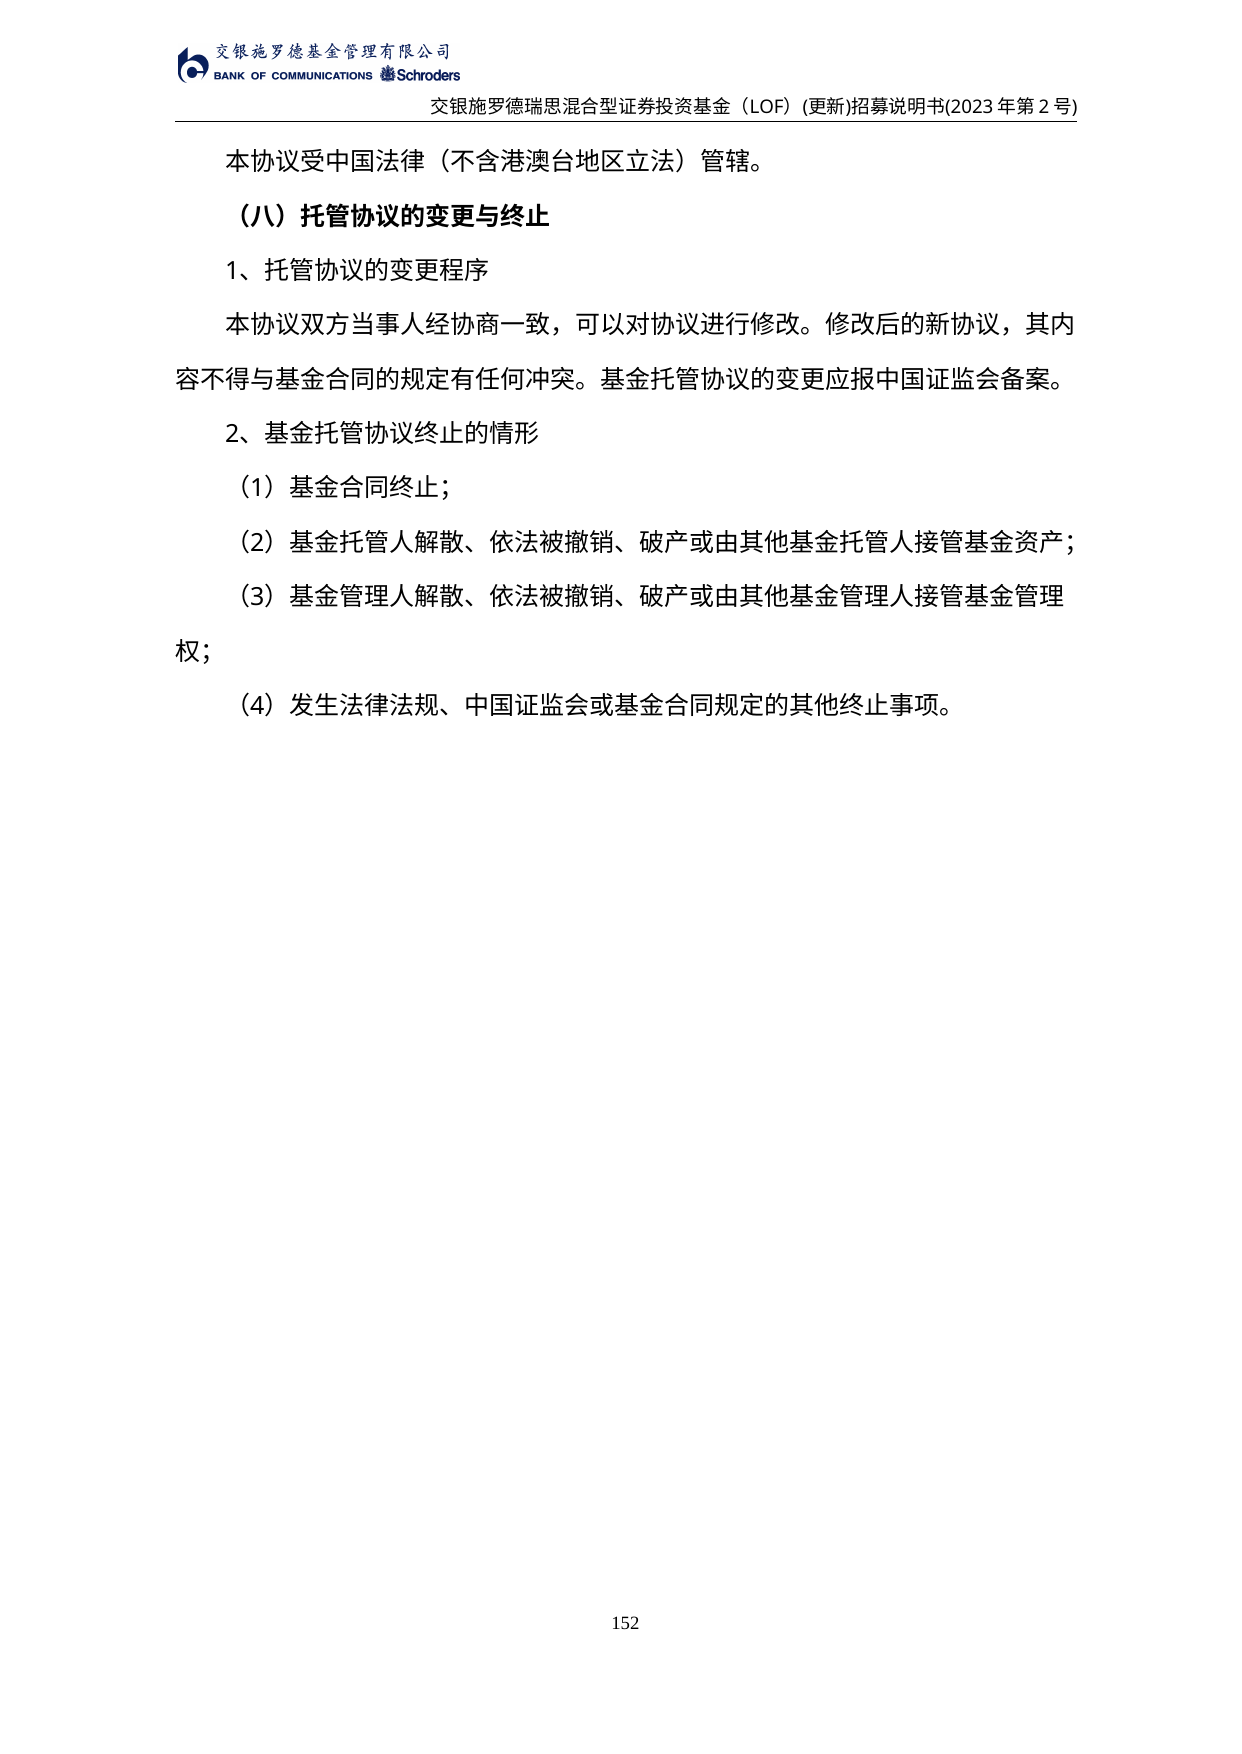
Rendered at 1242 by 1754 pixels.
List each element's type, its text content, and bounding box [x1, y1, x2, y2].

text 本协议受中国法律（不含港澳台地区立法）管辖。 [175, 142, 1077, 178]
text 1、托管协议的变更程序 [175, 250, 1077, 287]
text 本协议双方当事人经协商一致，可以对协议进行修改。修改后的新协议，其内容不得与基金合同的规定有任何冲突。基金托管协议的变更应报中国证监会备案。 [175, 305, 1077, 395]
text 2、基金托管协议终止的情形 [175, 413, 1077, 450]
text （八）托管协议的变更与终止 [175, 196, 1077, 232]
text （1）基金合同终止； [175, 468, 1077, 504]
picture [178, 43, 460, 83]
text （2）基金托管人解散、依法被撤销、破产或由其他基金托管人接管基金资产； [175, 522, 1077, 558]
text （4）发生法律法规、中国证监会或基金合同规定的其他终止事项。 [175, 685, 1077, 722]
text （3）基金管理人解散、依法被撤销、破产或由其他基金管理人接管基金管理权； [175, 577, 1077, 667]
